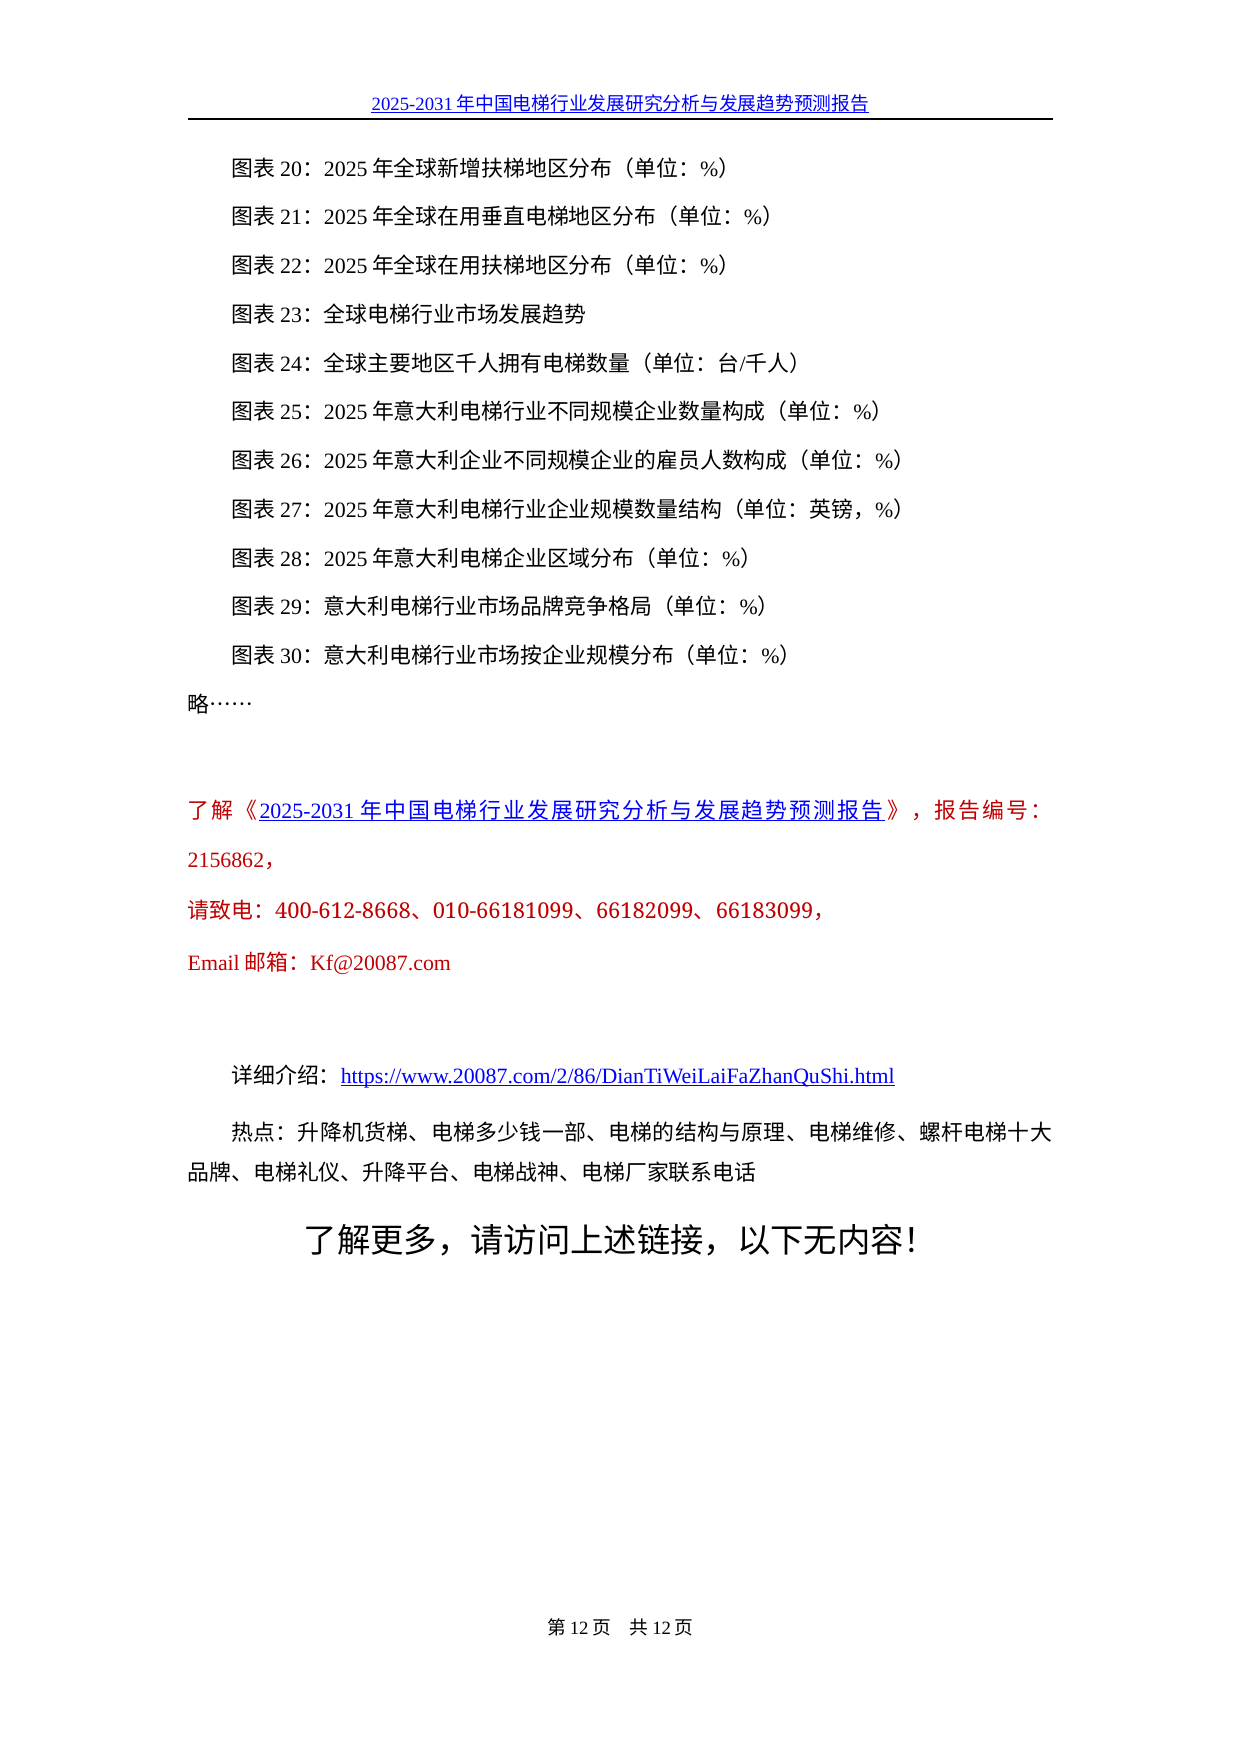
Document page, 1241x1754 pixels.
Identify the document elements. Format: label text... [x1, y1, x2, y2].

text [187, 150, 1053, 719]
text 请致电：400-612-8668、010-66181099、66182099、66183099， [187, 893, 1053, 926]
text 热点：升降机货梯、电梯多少钱一部、电梯的结构与原理、电梯维修、螺杆电梯十大品牌、电梯礼仪、升降平台、电梯战神、电梯厂家联系电话 [187, 1114, 1053, 1187]
text 了解《2025-2031年中国电梯行业发展研究分析与发展趋势预测报告》，报告编号：2156862， [187, 793, 1053, 874]
text Email邮箱：Kf@20087.com [187, 945, 1053, 977]
text 详细介绍：https://www.20087.com/2/86/DianTiWeiLaiFaZhanQuShi.html [187, 1058, 1053, 1090]
title 了解更多，请访问上述链接，以下无内容！ [187, 1205, 1053, 1270]
